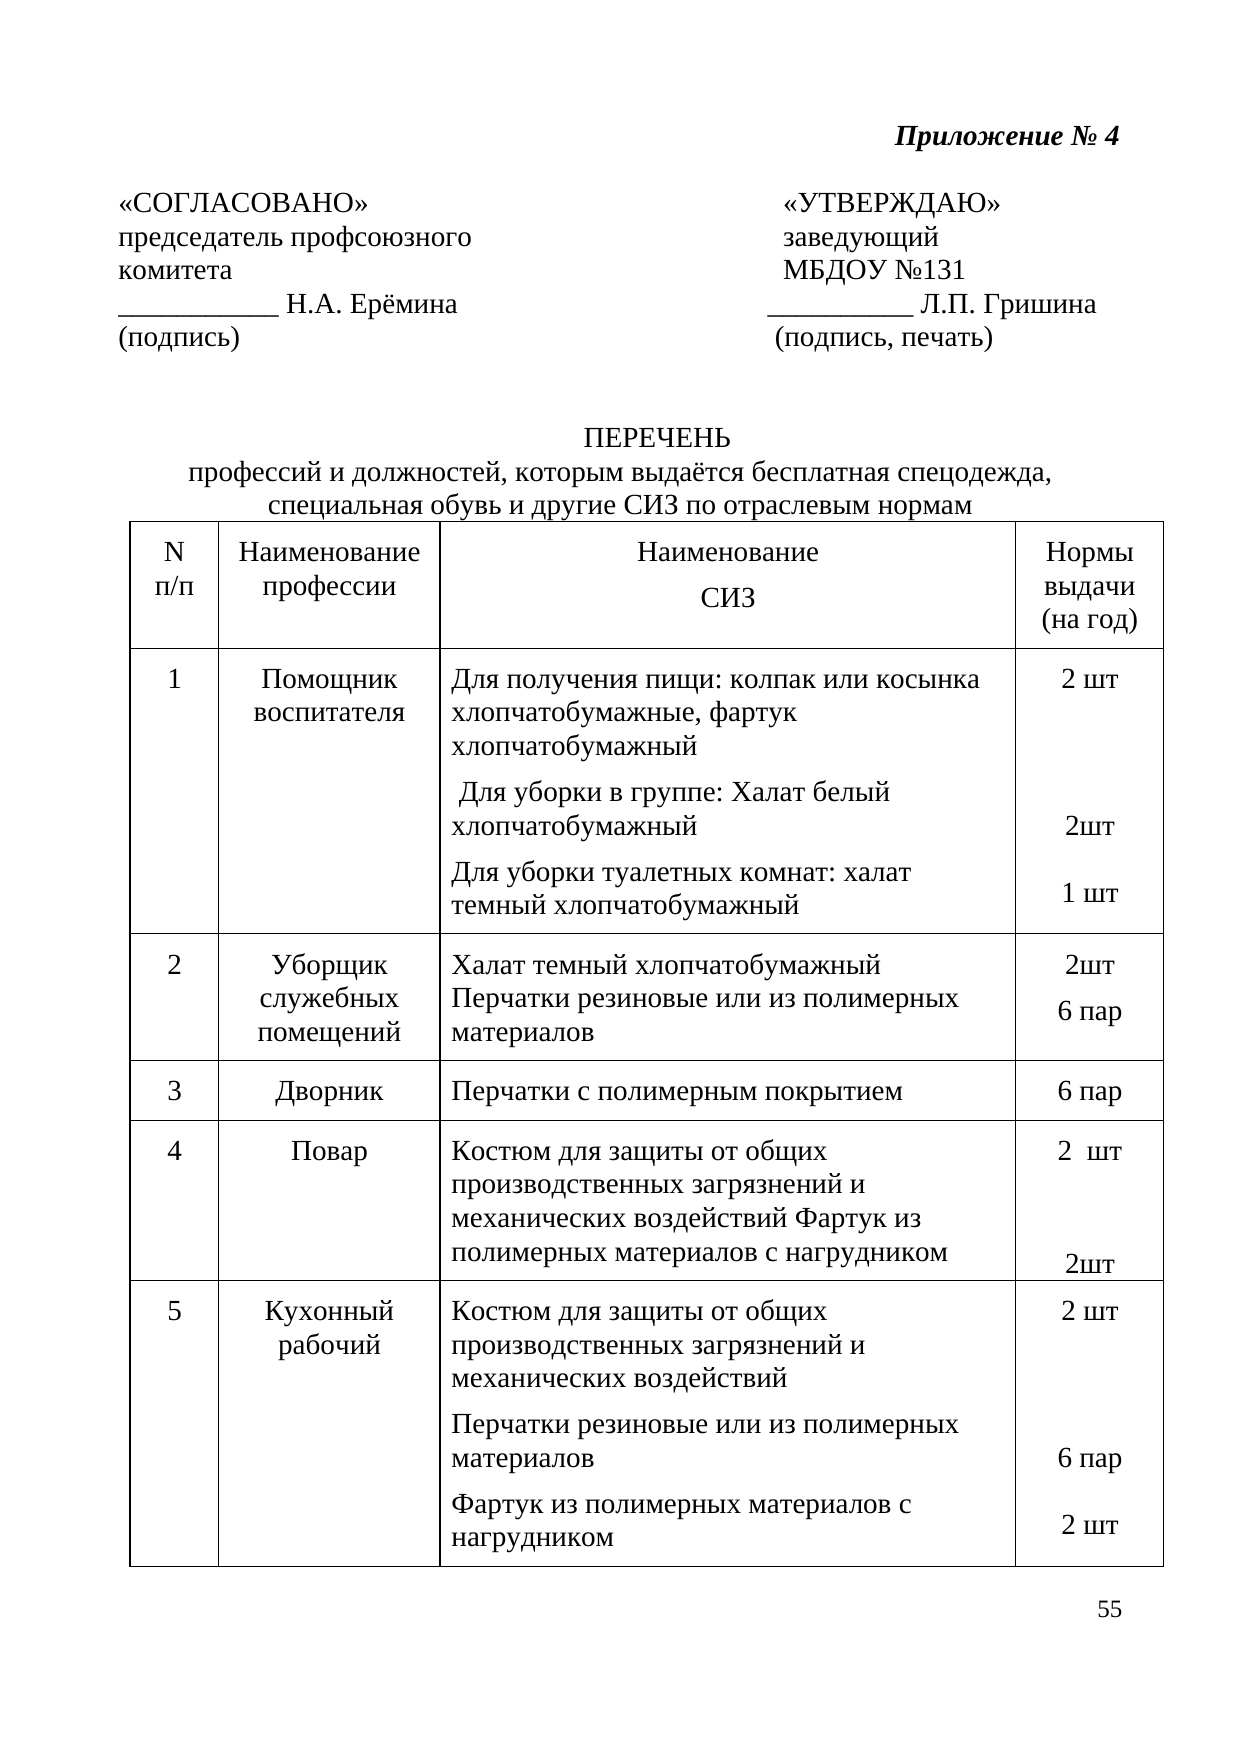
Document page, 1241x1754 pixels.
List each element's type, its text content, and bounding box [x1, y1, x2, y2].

table_cell Для получения пищи: колпак или косынка хлопчатобумажные, фартук хлопчатобумажный Для уборки в группе: Халат белый хлопчатобумажный Для уборки туалетных комнат: халат темный хлопчатобумажный [441, 649, 1015, 933]
table_cell 2 шт 6 пар 2 шт [1016, 1281, 1163, 1566]
table_cell Халат темный хлопчатобумажный Перчатки резиновые или из полимерных материалов [441, 934, 1015, 1060]
text Приложение № 4 [118, 118, 1122, 152]
table_cell 2 шт 2шт [1016, 1121, 1163, 1280]
table_cell Кухонный рабочий [219, 1281, 439, 1566]
text (подпись) (подпись, печать) [118, 319, 1122, 353]
table_cell 1 [131, 649, 218, 933]
text ПЕРЕЧЕНЬ [192, 420, 1122, 454]
table_cell Костюм для защиты от общих производственных загрязнений и механических воздействий Фартук из полимерных материалов с нагрудником [441, 1121, 1015, 1280]
table_cell 3 [131, 1061, 218, 1119]
table_cell 5 [131, 1281, 218, 1566]
table_cell Помощник воспитателя [219, 649, 439, 933]
table_cell Перчатки с полимерным покрытием [441, 1061, 1015, 1119]
table_header N п/п [131, 522, 218, 647]
table_header Нормы выдачи (на год) [1016, 522, 1163, 647]
text «СОГЛАСОВАНО» «УТВЕРЖДАЮ» председатель профсоюзного заведующий [118, 185, 1122, 252]
table_cell Повар [219, 1121, 439, 1280]
table_cell Уборщик служебных помещений [219, 934, 439, 1060]
table_header Наименование профессии [219, 522, 439, 647]
table_cell 6 пар [1016, 1061, 1163, 1119]
text ___________ Н.А. Ерёмина __________ Л.П. Гришина [118, 286, 1122, 319]
table_cell 2 шт 2шт 1 шт [1016, 649, 1163, 933]
table_cell 4 [131, 1121, 218, 1280]
text профессий и должностей, которым выдаётся бесплатная спецодежда, специальная обувь и другие СИЗ по отраслевым нормам [118, 454, 1122, 521]
text комитета МБДОУ №131 [118, 252, 1122, 286]
table_cell Дворник [219, 1061, 439, 1119]
table_header Наименование СИЗ [441, 522, 1015, 647]
table_cell 2 [131, 934, 218, 1060]
table_cell 2шт 6 пар [1016, 934, 1163, 1060]
table_cell Костюм для защиты от общих производственных загрязнений и механических воздействий Перчатки резиновые или из полимерных материалов Фартук из полимерных материалов с нагрудником [441, 1281, 1015, 1566]
